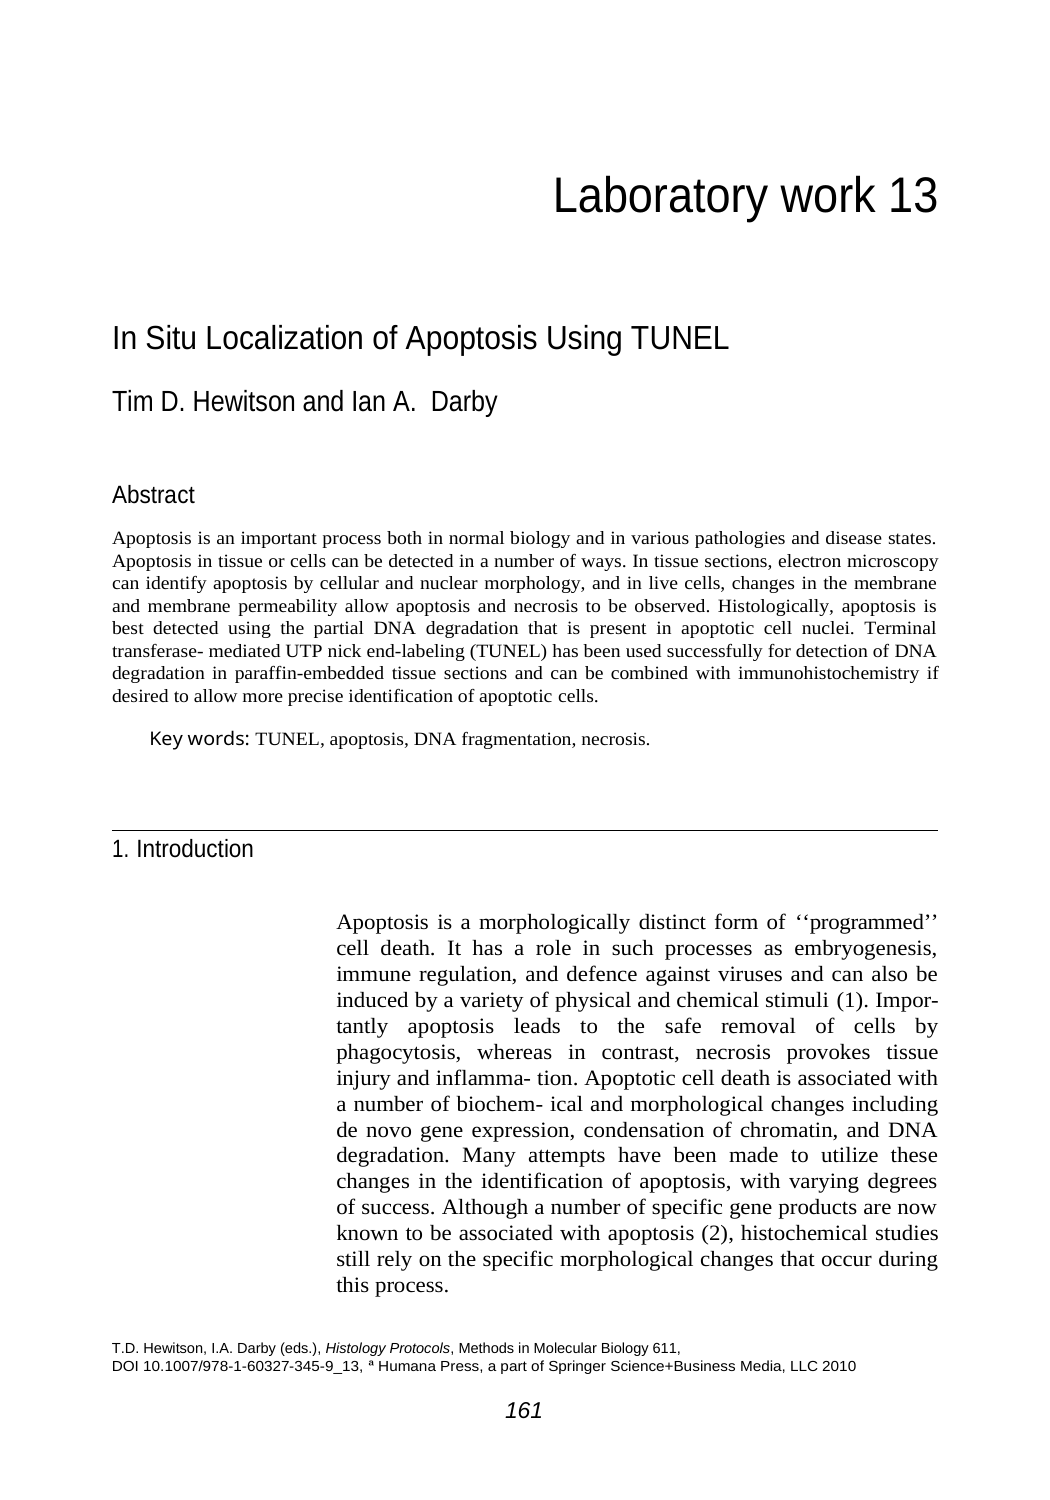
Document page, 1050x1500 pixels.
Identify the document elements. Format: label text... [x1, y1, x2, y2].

text DOI 10.1007/978-1-60327-345-9_13, ª Humana Press, a part of Springer Science+Business Media, LLC 2010 [112, 1356, 950, 1375]
text Apoptosis is an important process both in normal biology and in various pathologies and disease states. Apoptosis in tissue or cells can be detected in a number of ways. In tissue sections, electron microscopy can identify apoptosis by cellular and nuclear morphology, and in live cells, changes in the membrane and membrane permeability allow apoptosis and necrosis to be observed. Histologically, apoptosis is best detected using the partial DNA degradation that is present in apoptotic cell nuclei. Terminal transferase- mediated UTP nick end-labeling (TUNEL) has been used successfully for detection of DNA degradation in paraffin-embedded tissue sections and can be combined with immunohistochemistry if desired to allow more precise identification of apoptotic cells. [112, 527, 939, 707]
subtitle 161 [254, 1397, 796, 1423]
text Apoptosis is a morphologically distinct form of ‘‘programmed’’ cell death. It has a role in such processes as embryogenesis, immune regulation, and defence against viruses and can also be induced by a variety of physical and chemical stimuli (1). Impor- tantly apoptosis leads to the safe removal of cells by phagocytosis, whereas in contrast, necrosis provokes tissue injury and inflamma- tion. Apoptotic cell death is associated with a number of biochem- ical and morphological changes including de novo gene expression, condensation of chromatin, and DNA degradation. Many attempts have been made to utilize these changes in the identification of apoptosis, with varying degrees of success. Although a number of specific gene products are now known to be associated with apoptosis (2), histochemical studies still rely on the specific morphological changes that occur during this process. [336, 909, 939, 1297]
subtitle Laboratory work 13 [101, 166, 939, 223]
text Key words: TUNEL, apoptosis, DNA fragmentation, necrosis. [149, 725, 950, 751]
subtitle Tim D. Hewitson and Ian A. Darby [112, 384, 950, 418]
subtitle Abstract [112, 479, 950, 508]
subtitle Introduction [112, 827, 950, 862]
subtitle In Situ Localization of Apoptosis Using TUNEL [112, 318, 950, 357]
text T.D. Hewitson, I.A. Darby (eds.), Histology Protocols, Methods in Molecular Biology 611, [112, 1341, 950, 1356]
